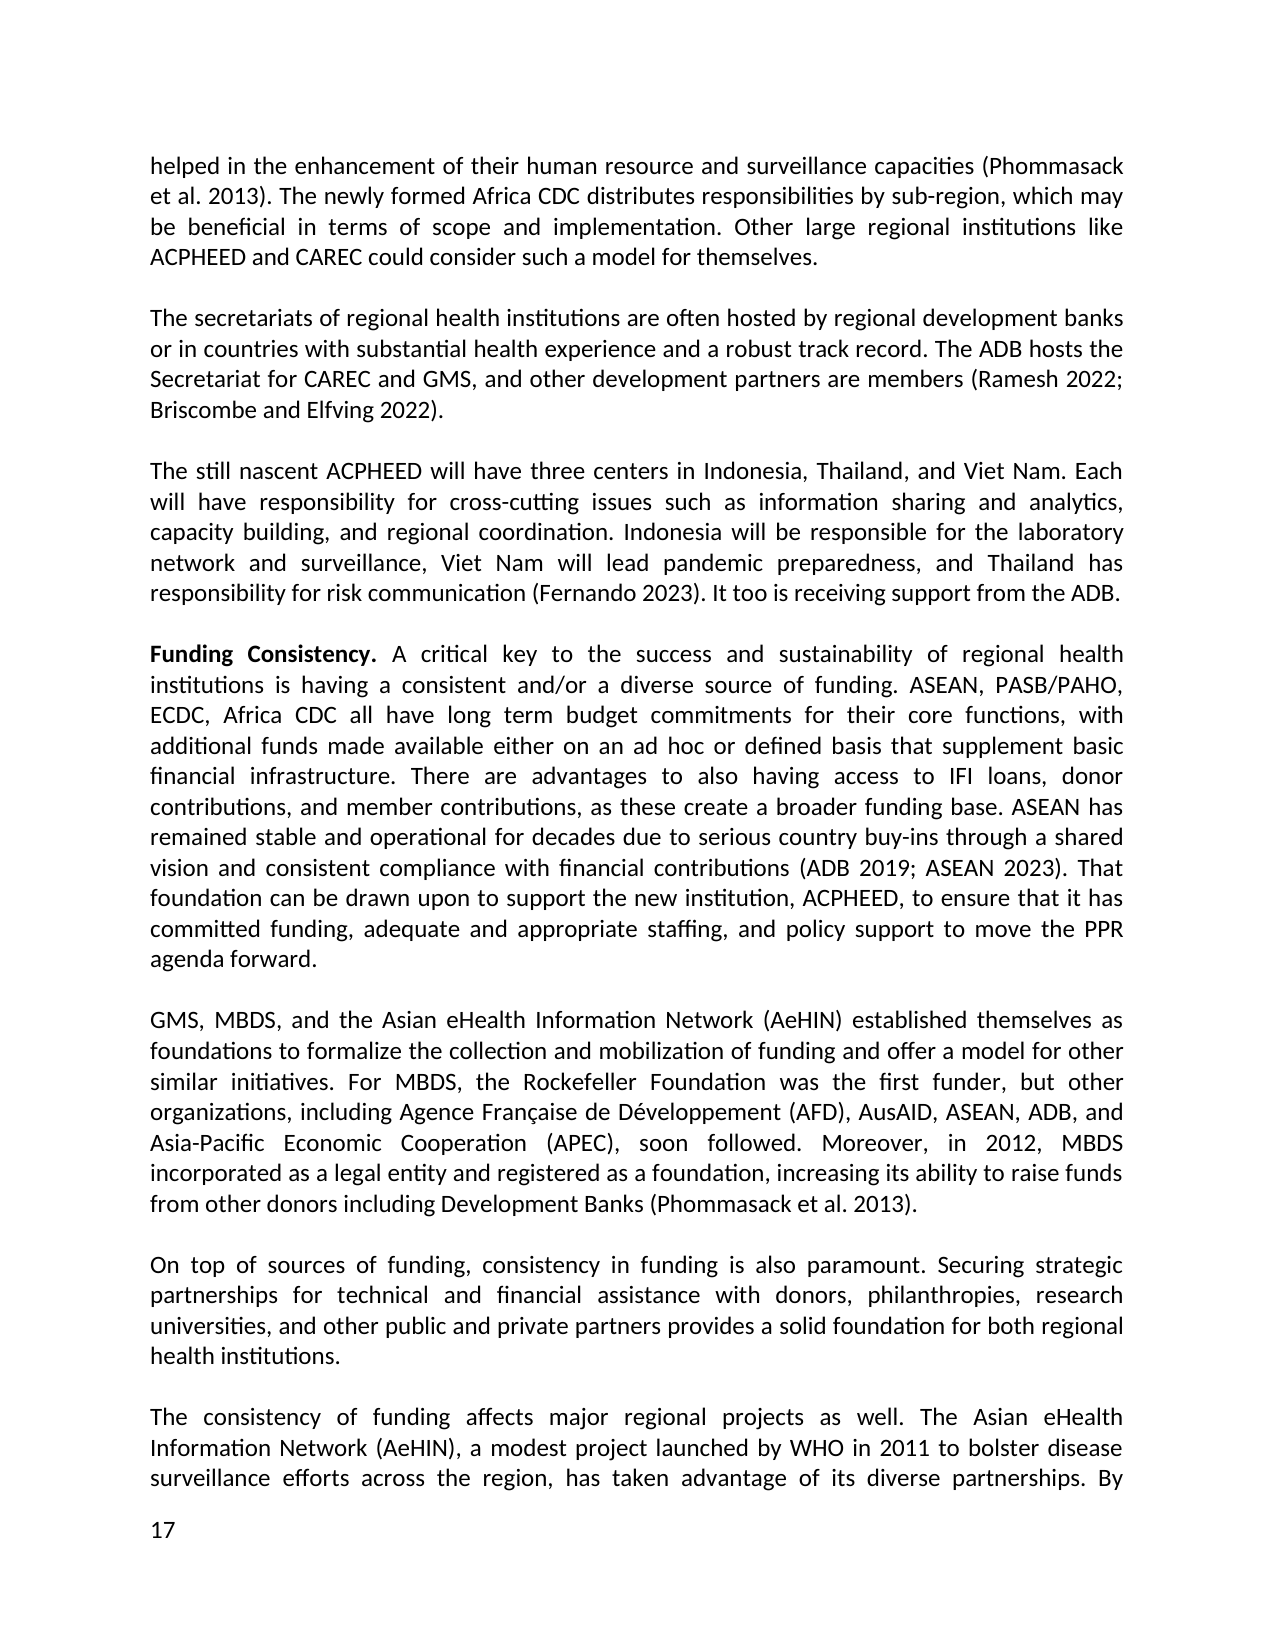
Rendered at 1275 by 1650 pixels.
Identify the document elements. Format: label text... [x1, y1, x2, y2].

text GMS, MBDS, and the Asian eHealth Information Network (AeHIN) established themselves as foundations to formalize the collection and mobilization of funding and offer a model for other similar initiatives. For MBDS, the Rockefeller Foundation was the first funder, but other organizations, including Agence Française de Développement (AFD), AusAID, ASEAN, ADB, and Asia-Pacific Economic Cooperation (APEC), soon followed. Moreover, in 2012, MBDS incorporated as a legal entity and registered as a foundation, increasing its ability to raise funds from other donors including Development Banks (Phommasack et al. 2013). [150, 1004, 1125, 1218]
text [150, 1401, 1125, 1493]
text Funding Consistency. A critical key to the success and sustainability of regional health institutions is having a consistent and/or a diverse source of funding. ASEAN, PASB/PAHO, ECDC, Africa CDC all have long term budget commitments for their core functions, with additional funds made available either on an ad hoc or defined basis that supplement basic financial infrastructure. There are advantages to also having access to IFI loans, donor contributions, and member contributions, as these create a broader funding base. ASEAN has remained stable and operational for decades due to serious country buy-ins through a shared vision and consistent compliance with financial contributions (ADB 2019; ASEAN 2023). That foundation can be drawn upon to support the new institution, ACPHEED, to ensure that it has committed funding, adequate and appropriate staffing, and policy support to move the PPR agenda forward. [150, 638, 1125, 974]
text The still nascent ACPHEED will have three centers in Indonesia, Thailand, and Viet Nam. Each will have responsibility for cross-cutting issues such as information sharing and analytics, capacity building, and regional coordination. Indonesia will be responsible for the laboratory network and surveillance, Viet Nam will lead pandemic preparedness, and Thailand has responsibility for risk communication (Fernando 2023). It too is receiving support from the ADB. [150, 455, 1125, 608]
text The secretariats of regional health institutions are often hosted by regional development banks or in countries with substantial health experience and a robust track record. The ADB hosts the Secretariat for CAREC and GMS, and other development partners are members (Ramesh 2022; Briscombe and Elfving 2022). [150, 303, 1125, 425]
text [150, 150, 1125, 272]
text On top of sources of funding, consistency in funding is also paramount. Securing strategic partnerships for technical and financial assistance with donors, philanthropies, research universities, and other public and private partners provides a solid foundation for both regional health institutions. [150, 1249, 1125, 1371]
